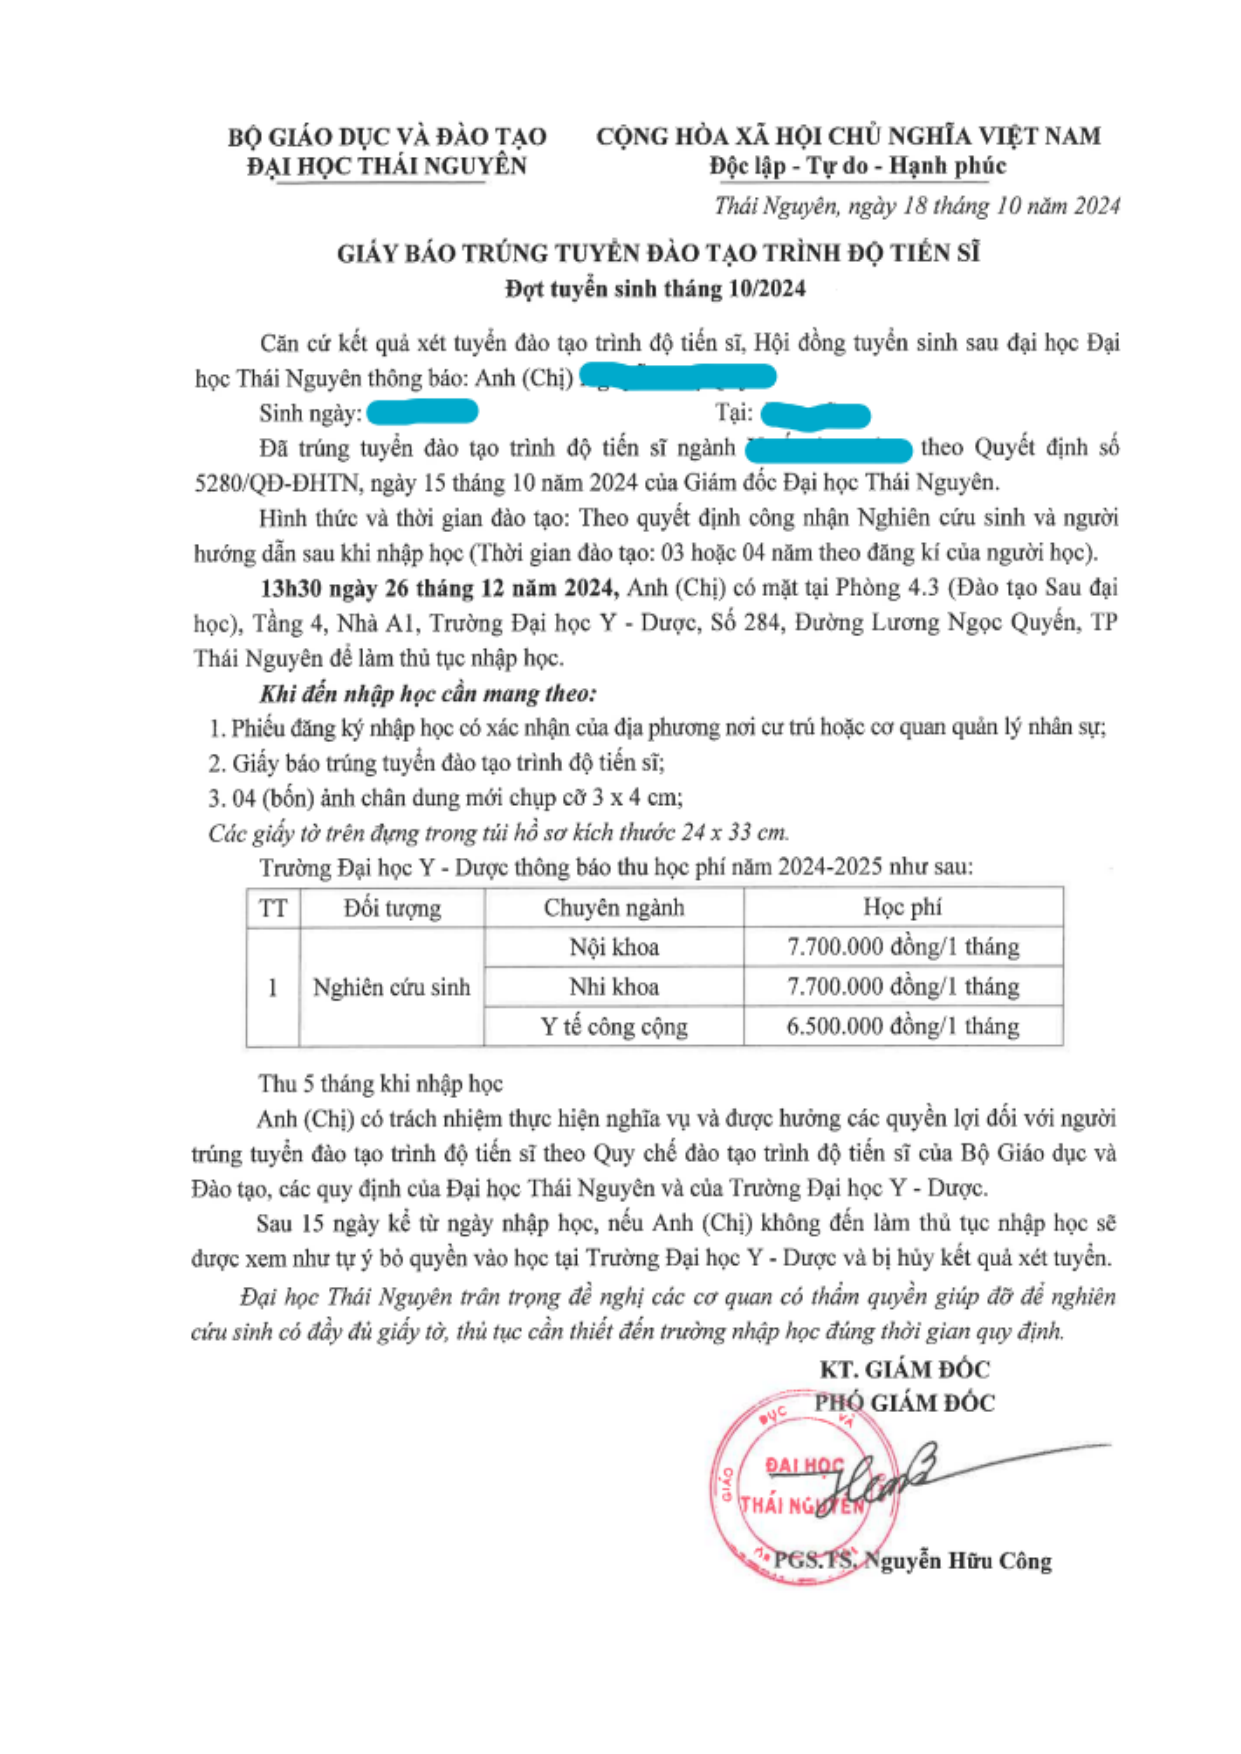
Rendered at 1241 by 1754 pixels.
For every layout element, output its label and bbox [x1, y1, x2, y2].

picture [150, 103, 1180, 1600]
